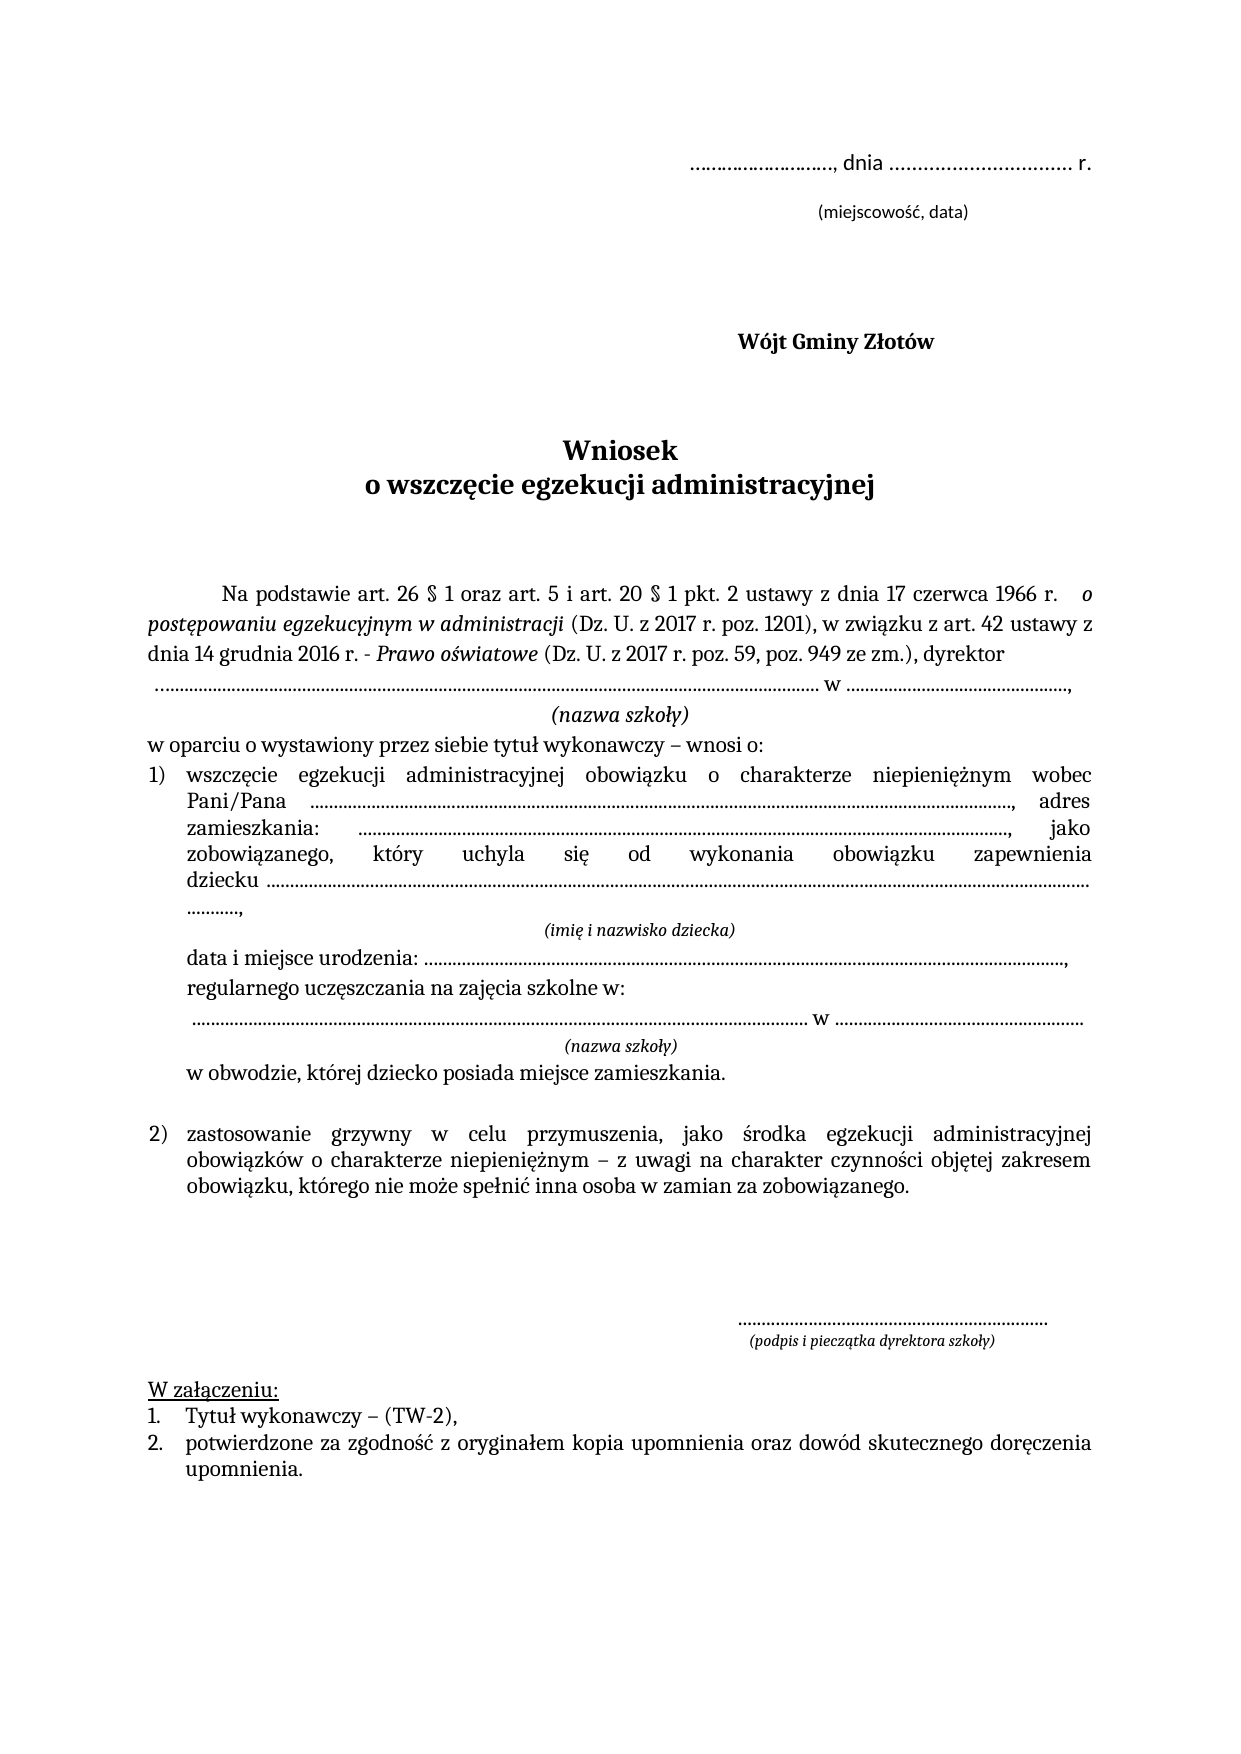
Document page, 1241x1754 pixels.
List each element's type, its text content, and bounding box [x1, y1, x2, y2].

list potwierdzone za zgodność z oryginałem kopia upomnienia oraz dowód skutecznego doręczenia upomnienia. [148, 1429, 1093, 1482]
text o wszczęcie egzekucji administracyjnej [148, 468, 1093, 501]
text regularnego uczęszczania na zajęcia szkolne w: [187, 975, 1093, 1001]
list wszczęcie egzekucji administracyjnej obowiązku o charakterze niepieniężnym wobec Pani/Pana ....................................................................................................................................................., adres zamieszkania: .........................................................................................................................................., jako zobowiązanego, który uchyla się od wykonania obowiązku zapewnienia dziecku .........................................................................................................................................................................................., [149, 762, 1093, 920]
text (podpis i pieczątka dyrektora szkoły) [738, 1331, 1093, 1351]
list zastosowanie grzywny w celu przymuszenia, jako środka egzekucji administracyjnej obowiązków o charakterze niepieniężnym – z uwagi na charakter czynności objętej zakresem obowiązku, którego nie może spełnić inna osoba w zamian za zobowiązanego. [149, 1121, 1093, 1199]
text w obwodzie, której dziecko posiada miejsce zamieszkania. [148, 1060, 1093, 1086]
list Tytuł wykonawczy – (TW-2), [148, 1403, 1093, 1429]
text w oparciu o wystawiony przez siebie tytuł wykonawczy – wnosi o: [148, 732, 1093, 758]
text .................................................................. [738, 1305, 1093, 1331]
text Wójt Gminy Złotów [148, 329, 1093, 355]
text W załączeniu: [148, 1377, 1093, 1403]
text ….......................................................................................................................................... w ..............................................., [148, 671, 1093, 697]
text ................................................................................................................................... w ..................................................... [187, 1005, 1093, 1031]
text (nazwa szkoły) [148, 701, 1093, 728]
text ………………………, dnia ................................ r. [148, 148, 1093, 176]
text data i miejsce urodzenia: ........................................................................................................................................, [187, 945, 1093, 971]
text Wniosek [148, 434, 1093, 468]
text Na podstawie art. 26 § 1 oraz art. 5 i art. 20 § 1 pkt. 2 ustawy z dnia 17 czerwca 1966 r. o postępowaniu egzekucyjnym w administracji (Dz. U. z 2017 r. poz. 1201), w związku z art. 42 ustawy z dnia 14 grudnia 2016 r. - Prawo oświatowe (Dz. U. z 2017 r. poz. 59, poz. 949 ze zm.), dyrektor [148, 581, 1093, 667]
text (miejscowość, data) [694, 201, 1093, 223]
text (imię i nazwisko dziecka) [187, 920, 1093, 941]
text (nazwa szkoły) [149, 1035, 1093, 1057]
